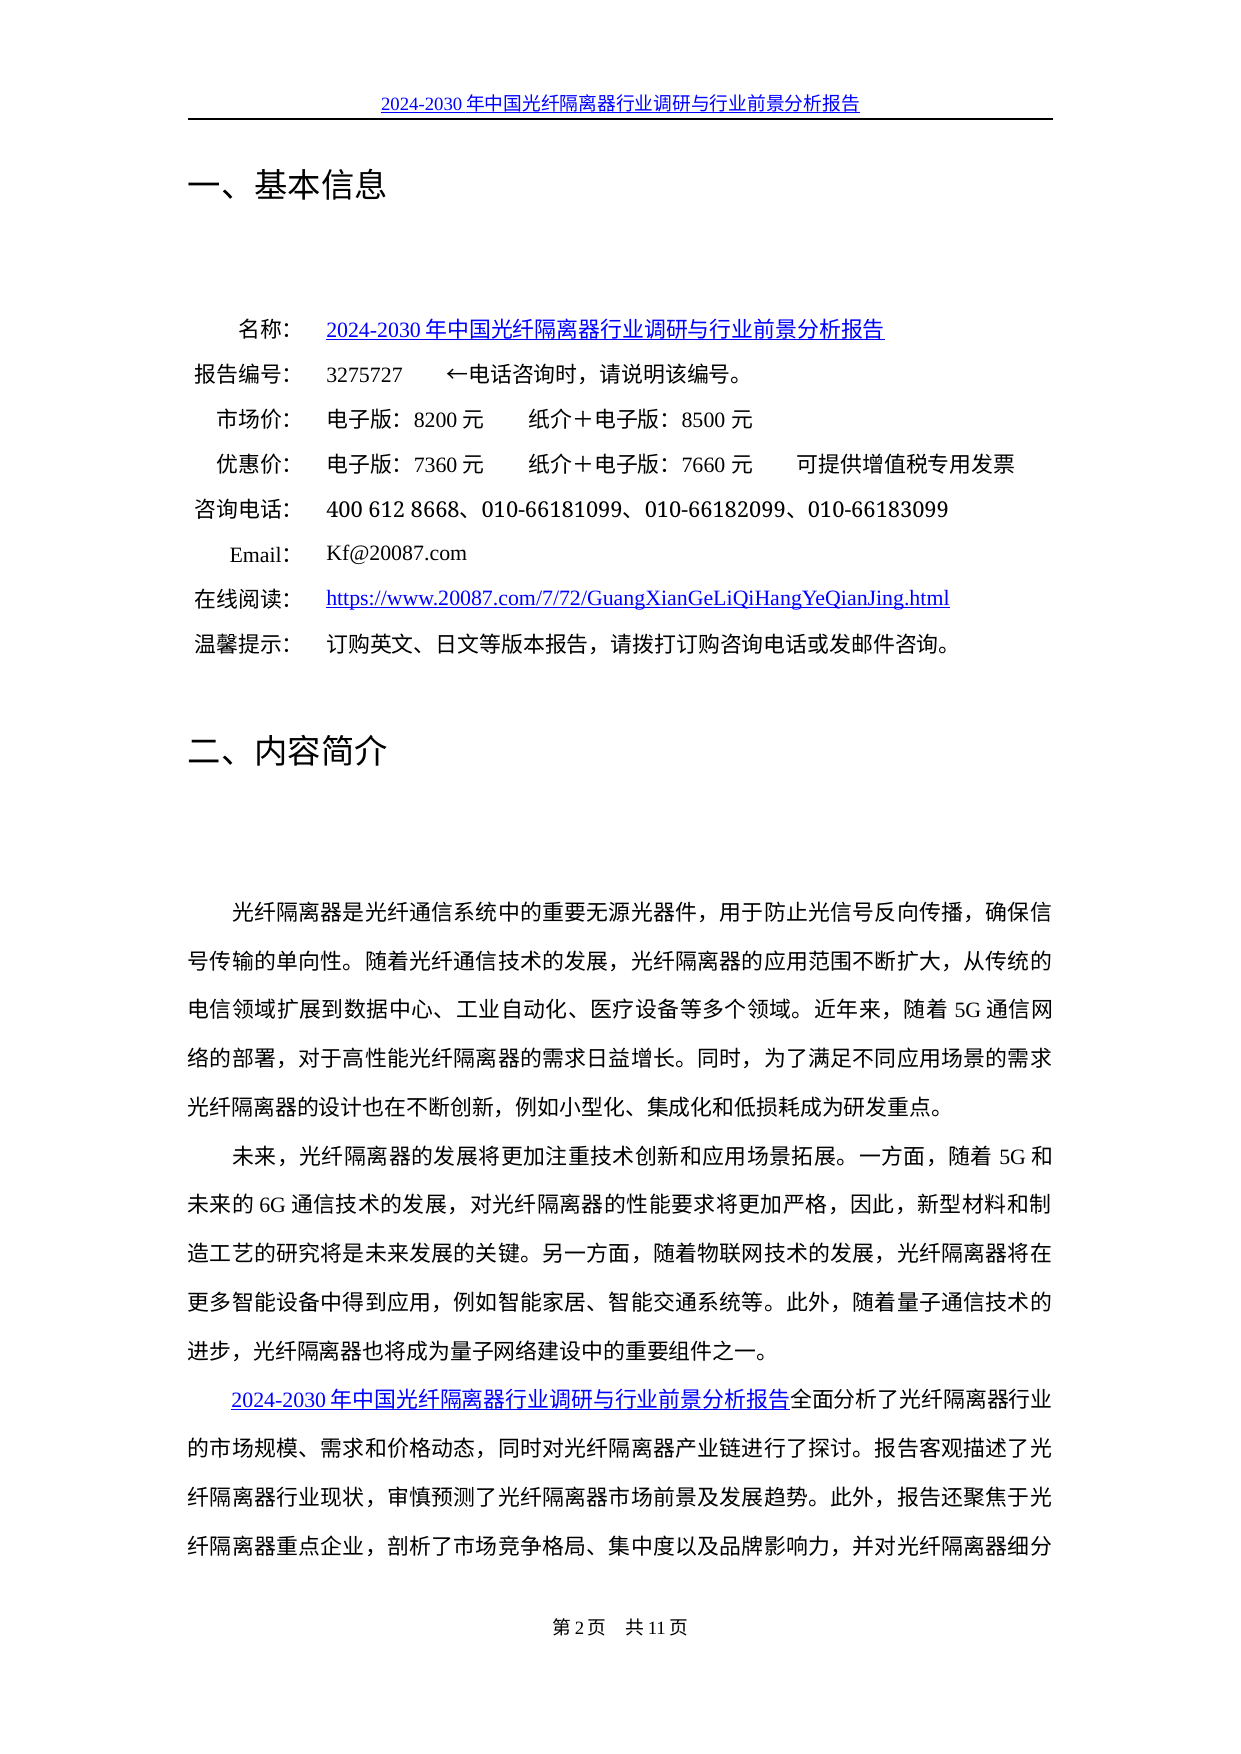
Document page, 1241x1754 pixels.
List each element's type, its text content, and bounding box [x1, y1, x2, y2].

table_cell Email： [167, 537, 315, 582]
table_cell 报告编号： [167, 357, 315, 402]
table_cell 温馨提示： [167, 627, 315, 672]
table_cell 市场价： [167, 402, 315, 447]
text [187, 894, 1053, 1561]
table_cell 3275727 ←电话咨询时，请说明该编号。 [315, 357, 1073, 402]
table_cell [315, 582, 1073, 627]
table_cell 电子版：8200 元 纸介＋电子版：8500 元 [315, 402, 1073, 447]
table_cell 咨询电话： [167, 492, 315, 537]
table_cell 400 612 8668、010-66181099、010-66182099、010-66183099 [315, 492, 1073, 537]
title 二、内容简介 [187, 717, 1053, 782]
table_cell 在线阅读： [167, 582, 315, 627]
title 一、基本信息 [187, 150, 1053, 215]
table_cell 电子版：7360 元 纸介＋电子版：7660 元 可提供增值税专用发票 [315, 447, 1073, 492]
table_header 2024-2030年中国光纤隔离器行业调研与行业前景分析报告 [315, 312, 1073, 357]
table_cell Kf@20087.com [315, 537, 1073, 582]
table_cell 订购英文、日文等版本报告，请拨打订购咨询电话或发邮件咨询。 [315, 627, 1073, 672]
table_header 名称： [167, 312, 315, 357]
table_cell 优惠价： [167, 447, 315, 492]
